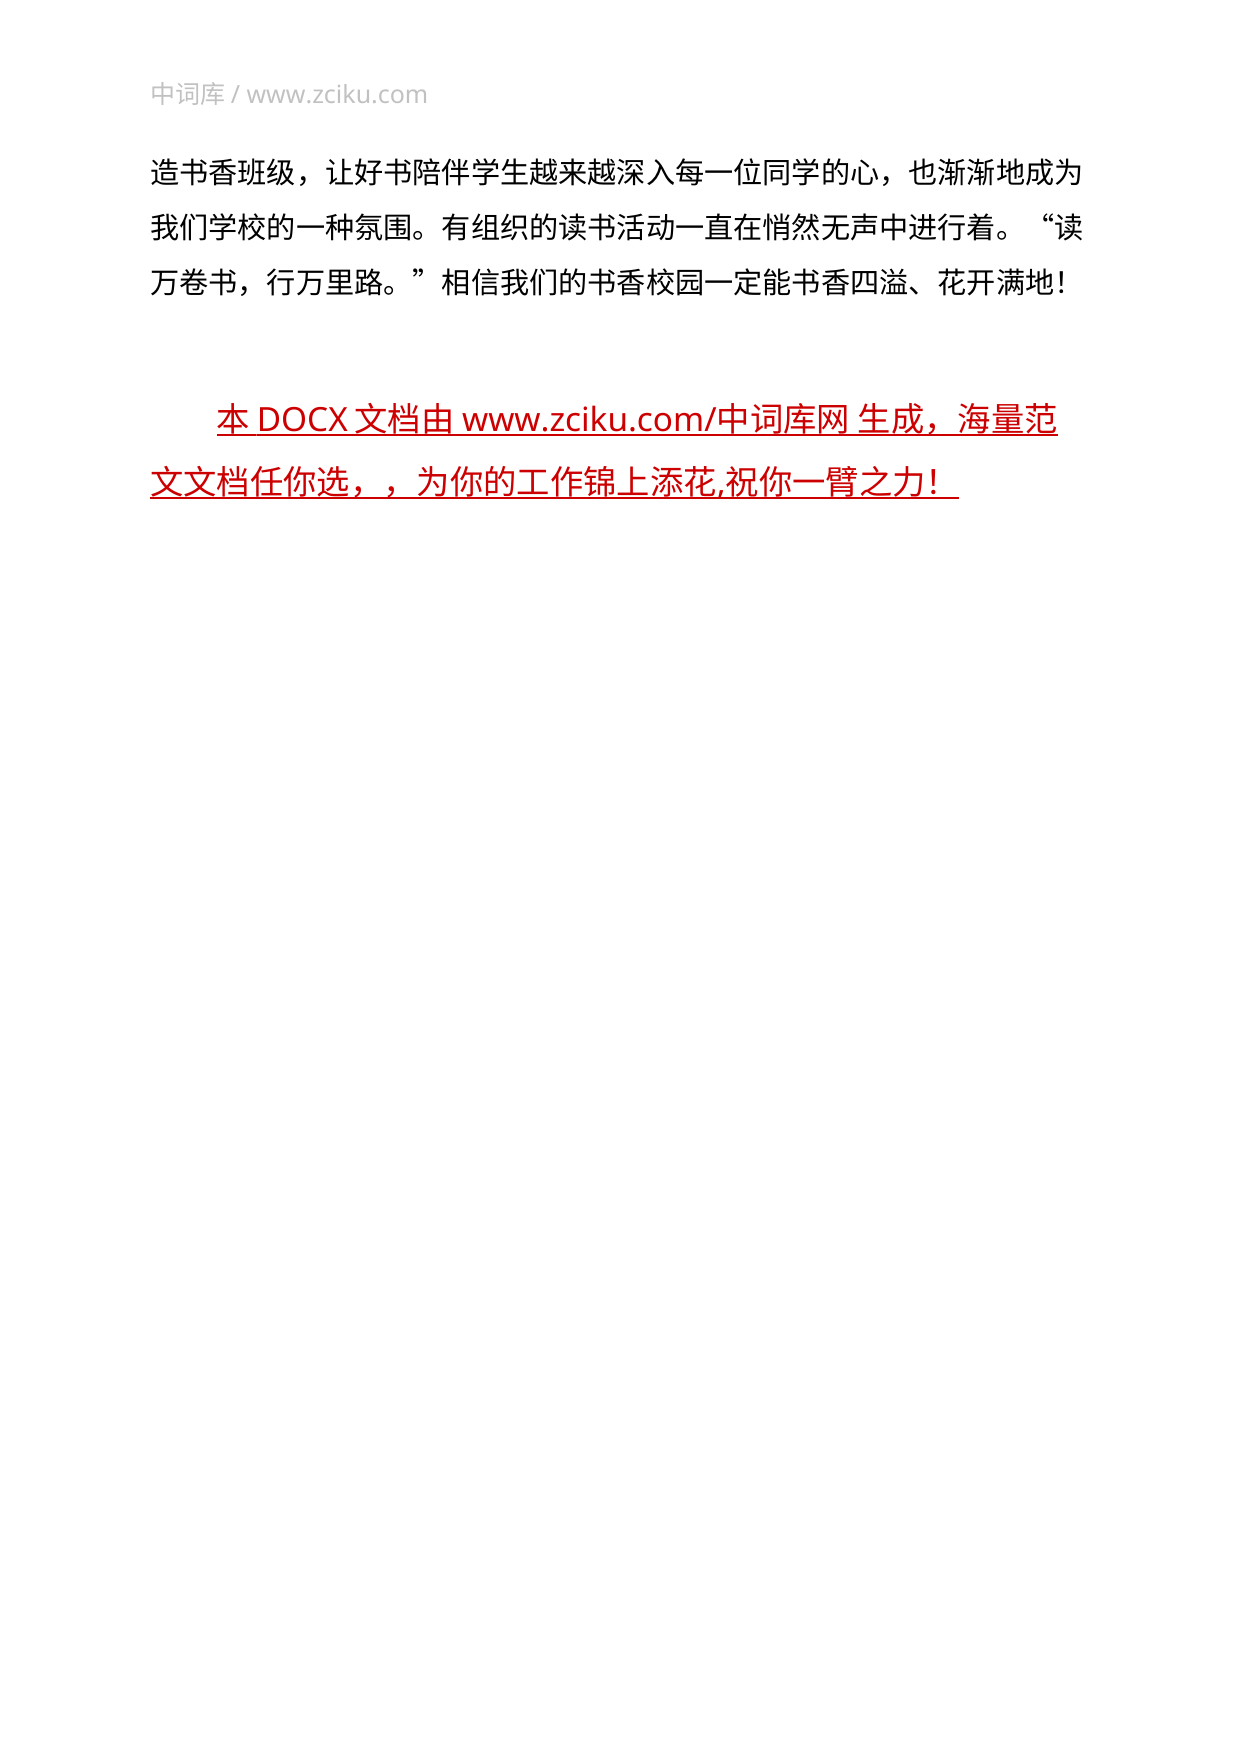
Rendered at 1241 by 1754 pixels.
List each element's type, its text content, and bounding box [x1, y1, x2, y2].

text 本DOCX文档由 www.zciku.com/中词库网 生成，海量范文文档任你选，，为你的工作锦上添花,祝你一臂之力！ [150, 393, 1090, 504]
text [150, 150, 1090, 302]
